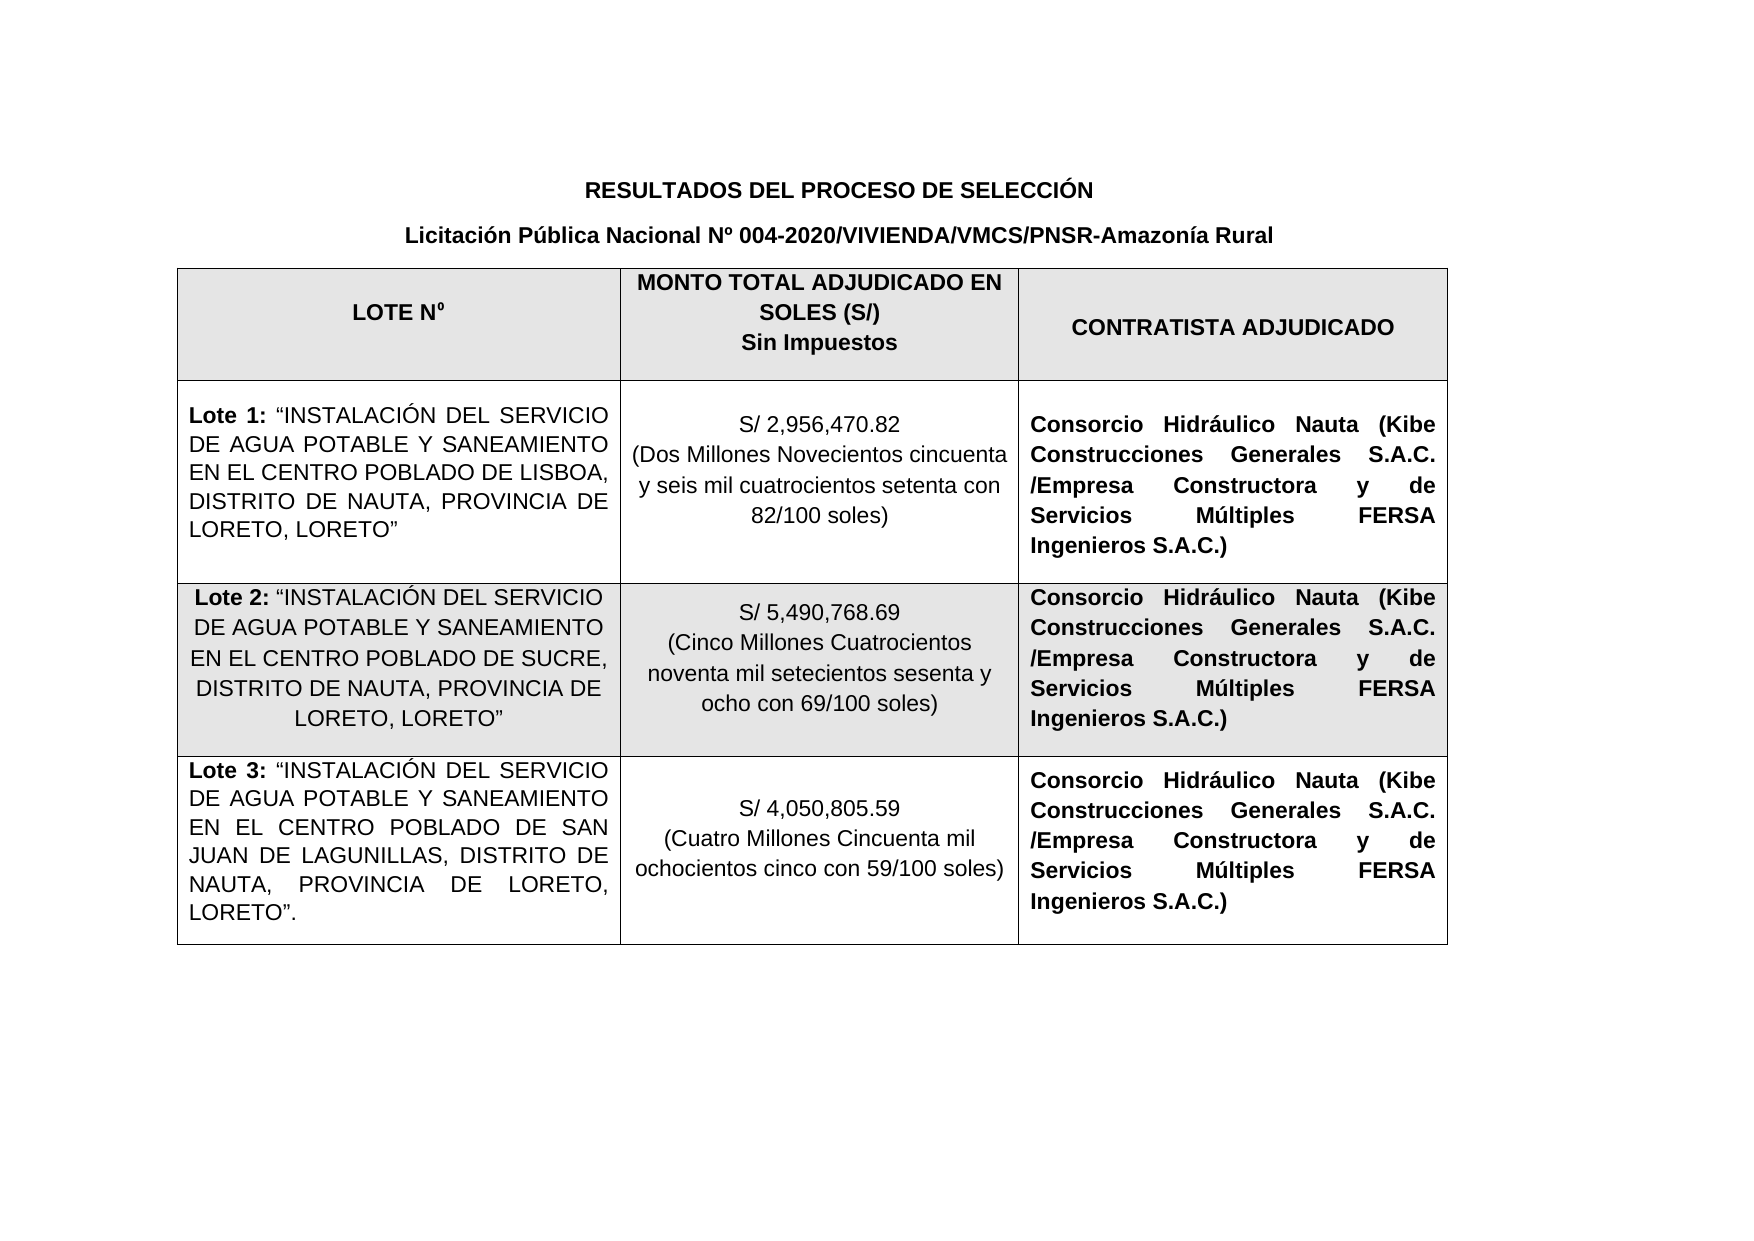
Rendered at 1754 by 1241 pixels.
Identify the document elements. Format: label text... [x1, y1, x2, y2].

table_cell Lote 1: “INSTALACIÓN DEL SERVICIO DE AGUA POTABLE Y SANEAMIENTO EN EL CENTRO POBLADO DE LISBOA, DISTRITO DE NAUTA, PROVINCIA DE LORETO, LORETO” [178, 381, 620, 583]
table_cell S/ 4,050,805.59 (Cuatro Millones Cincuenta mil ochocientos cinco con 59/100 soles) [621, 757, 1018, 944]
table_cell S/ 2,956,470.82 (Dos Millones Novecientos cincuenta y seis mil cuatrocientos setenta con 82/100 soles) [621, 381, 1018, 583]
table_header MONTO TOTAL ADJUDICADO EN SOLES (S/) Sin Impuestos [621, 269, 1018, 380]
table_header CONTRATISTA ADJUDICADO [1019, 269, 1447, 380]
table_cell Consorcio Hidráulico Nauta (Kibe Construcciones Generales S.A.C. /Empresa Constructora y de Servicios Múltiples FERSA Ingenieros S.A.C.) [1019, 381, 1447, 583]
table_cell Lote 3: “INSTALACIÓN DEL SERVICIO DE AGUA POTABLE Y SANEAMIENTO EN EL CENTRO POBLADO DE SAN JUAN DE LAGUNILLAS, DISTRITO DE NAUTA, PROVINCIA DE LORETO, LORETO”. [178, 757, 620, 944]
table_cell Consorcio Hidráulico Nauta (Kibe Construcciones Generales S.A.C. /Empresa Constructora y de Servicios Múltiples FERSA Ingenieros S.A.C.) [1019, 757, 1447, 944]
text RESULTADOS DEL PROCESO DE SELECCIÓN [133, 177, 1545, 203]
table_cell Lote 2: “INSTALACIÓN DEL SERVICIO DE AGUA POTABLE Y SANEAMIENTO EN EL CENTRO POBLADO DE SUCRE, DISTRITO DE NAUTA, PROVINCIA DE LORETO, LORETO” [178, 584, 620, 756]
table_cell S/ 5,490,768.69 (Cinco Millones Cuatrocientos noventa mil setecientos sesenta y ocho con 69/100 soles) [621, 584, 1018, 756]
table_cell Consorcio Hidráulico Nauta (Kibe Construcciones Generales S.A.C. /Empresa Constructora y de Servicios Múltiples FERSA Ingenieros S.A.C.) [1019, 584, 1447, 756]
table_header LOTE N⁰ [178, 269, 620, 380]
text Licitación Pública Nacional Nº 004-2020/VIVIENDA/VMCS/PNSR-Amazonía Rural [133, 222, 1545, 249]
